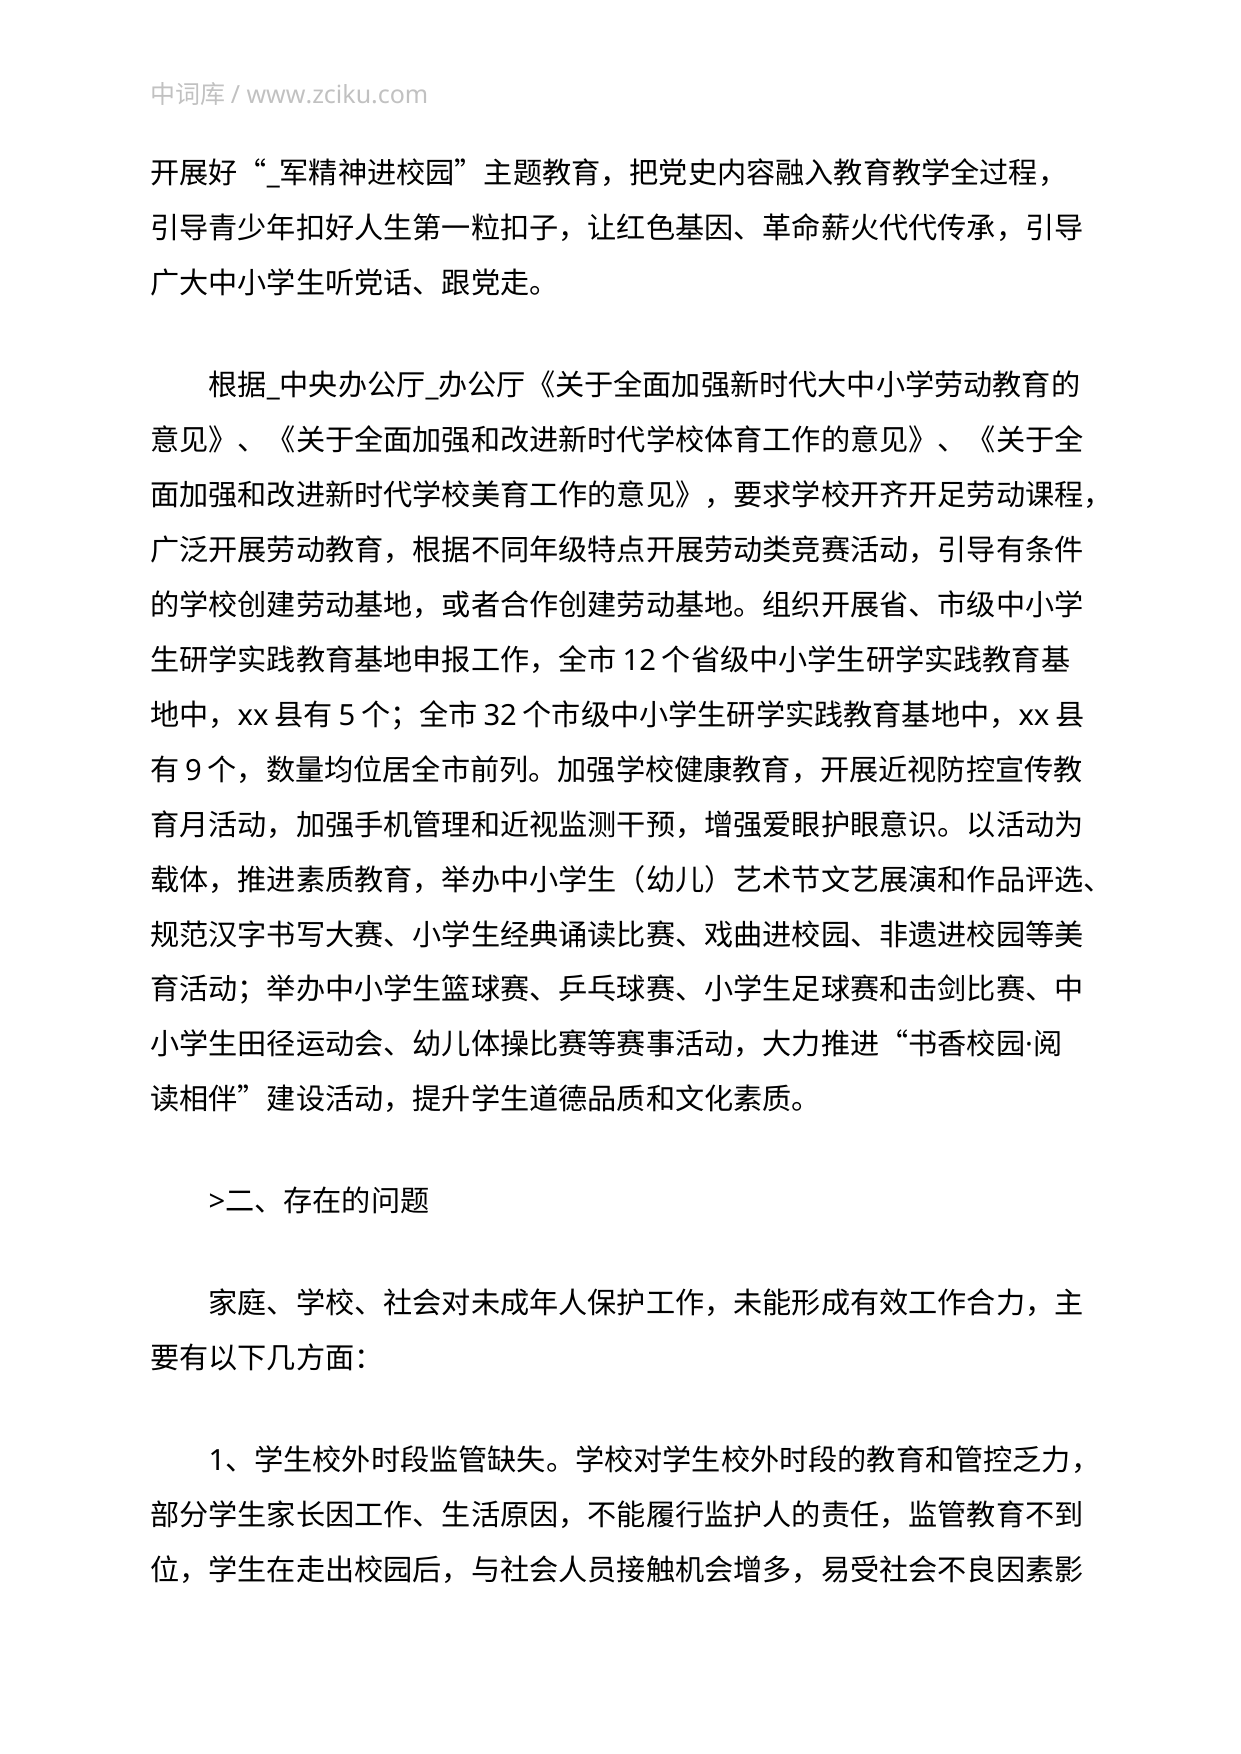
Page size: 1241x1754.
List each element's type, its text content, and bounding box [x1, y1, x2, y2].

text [150, 1436, 1090, 1588]
text 根据_中央办公厅_办公厅《关于全面加强新时代大中小学劳动教育的意见》、《关于全面加强和改进新时代学校体育工作的意见》、《关于全面加强和改进新时代学校美育工作的意见》，要求学校开齐开足劳动课程，广泛开展劳动教育，根据不同年级特点开展劳动类竞赛活动，引导有条件的学校创建劳动基地，或者合作创建劳动基地。组织开展省、市级中小学生研学实践教育基地申报工作，全市12个省级中小学生研学实践教育基地中，xx县有5个；全市32个市级中小学生研学实践教育基地中，xx县有9个，数量均位居全市前列。加强学校健康教育，开展近视防控宣传教育月活动，加强手机管理和近视监测干预，增强爱眼护眼意识。以活动为载体，推进素质教育，举办中小学生（幼儿）艺术节文艺展演和作品评选、规范汉字书写大赛、小学生经典诵读比赛、戏曲进校园、非遗进校园等美育活动；举办中小学生篮球赛、乒乓球赛、小学生足球赛和击剑比赛、中小学生田径运动会、幼儿体操比赛等赛事活动，大力推进“书香校园·阅读相伴”建设活动，提升学生道德品质和文化素质。 [150, 362, 1090, 1118]
text 家庭、学校、社会对未成年人保护工作，未能形成有效工作合力，主要有以下几方面： [150, 1279, 1090, 1377]
text >二、存在的问题 [150, 1178, 1090, 1220]
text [150, 150, 1090, 302]
